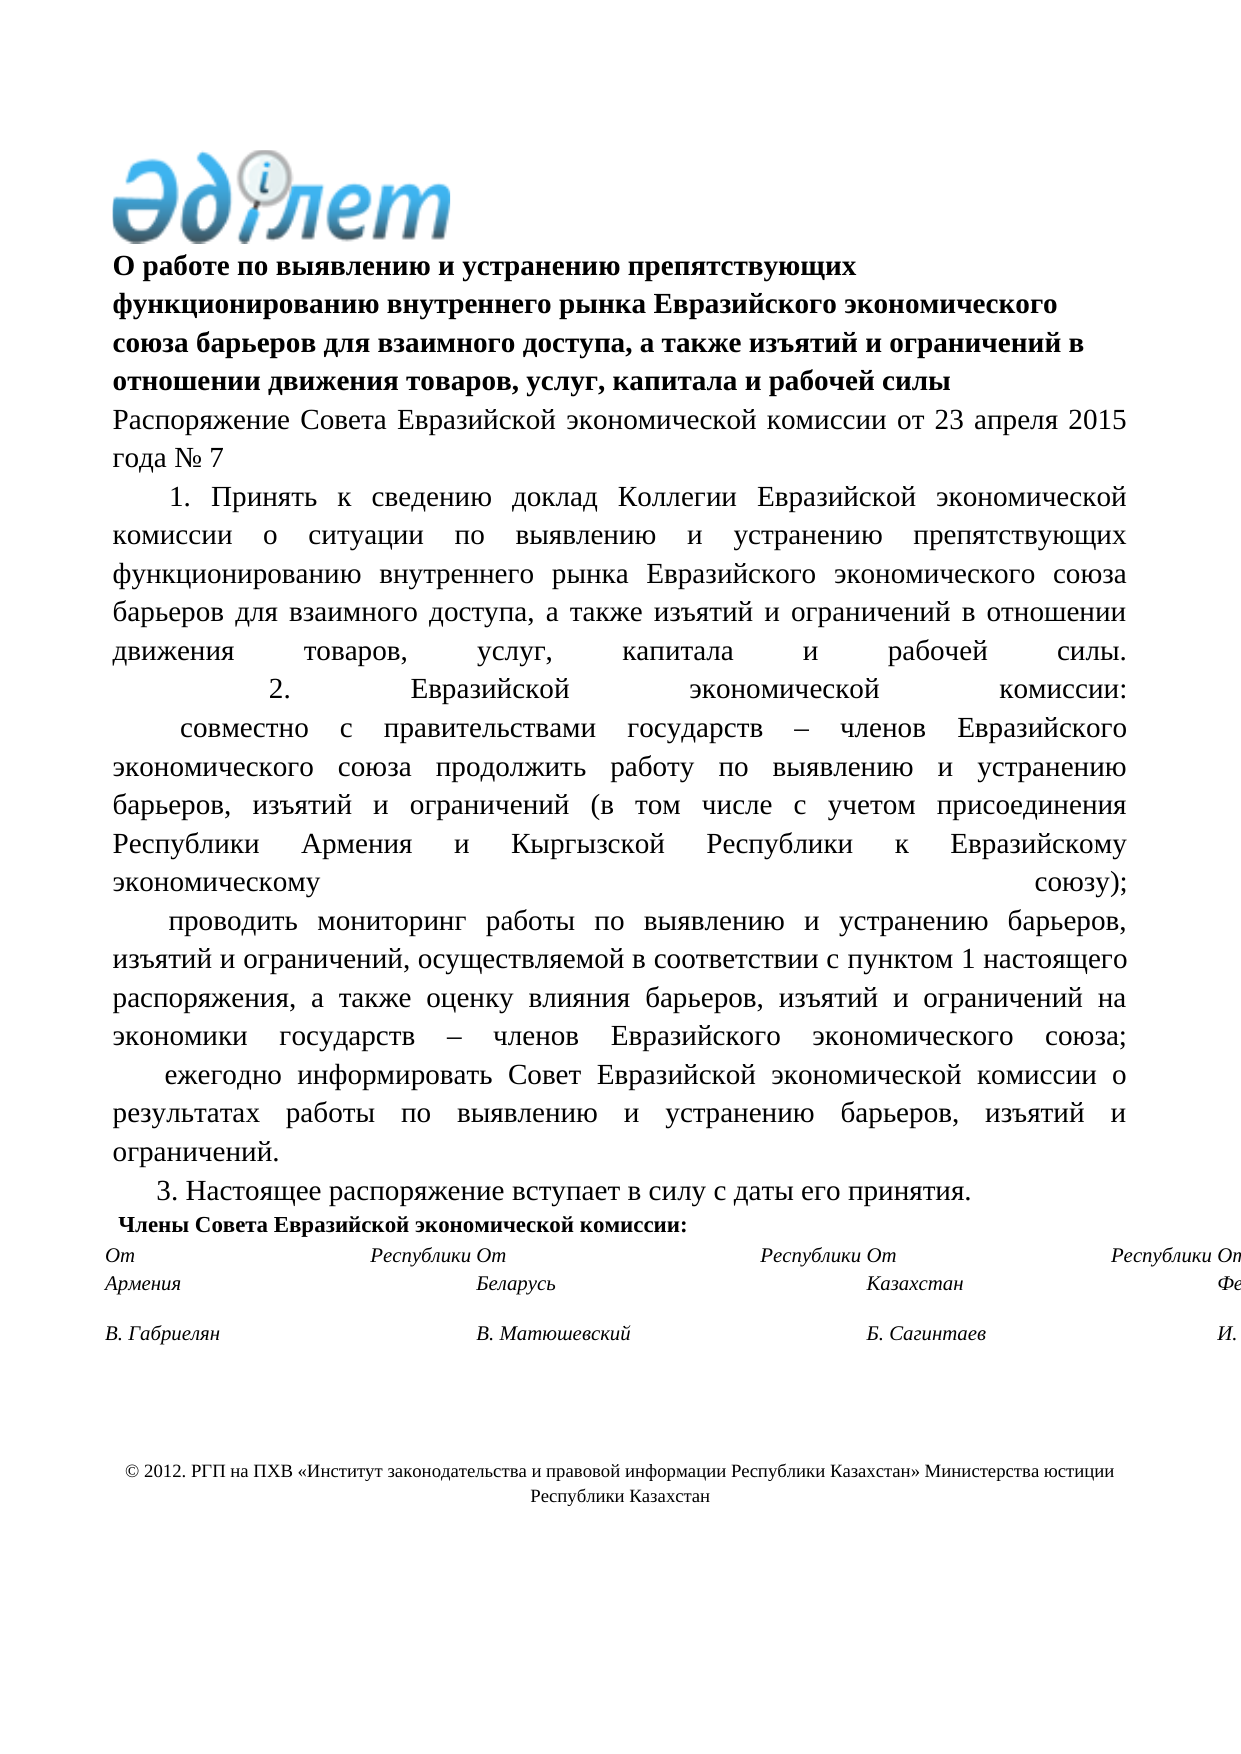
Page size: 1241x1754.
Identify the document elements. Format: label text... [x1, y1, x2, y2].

text 1. Принять к сведению доклад Коллегии Евразийской экономической комиссии о ситуации по выявлению и устранению препятствующих функционированию внутреннего рынка Евразийского экономического союза барьеров для взаимного доступа, а также изъятий и ограничений в отношении движения товаров, услуг, капитала и рабочей силы. 2. Евразийской экономической комиссии: совместно с правительствами государств – членов Евразийского экономического союза продолжить работу по выявлению и устранению барьеров, изъятий и ограничений (в том числе с учетом присоединения Республики Армения и Кыргызской Республики к Евразийскому экономическому союзу); проводить мониторинг работы по выявлению и устранению барьеров, изъятий и ограничений, осуществляемой в соответствии с пунктом 1 настоящего распоряжения, а также оценку влияния барьеров, изъятий и ограничений на экономики государств – членов Евразийского экономического союза; ежегодно информировать Совет Евразийской экономической комиссии о результатах работы по выявлению и устранению барьеров, изъятий и ограничений. 3. Настоящее распоряжение вступает в силу с даты его принятия. [112, 479, 1128, 1206]
text Распоряжение Совета Евразийской экономической комиссии от 23 апреля 2015 года № 7 [112, 402, 1128, 474]
table_header От Российской Федерации [1213, 1241, 1240, 1302]
table_header От Республики Казахстан [863, 1241, 1213, 1302]
picture [112, 150, 451, 244]
table_cell Б. Сагинтаев [863, 1302, 1213, 1369]
table_cell В. Матюшевский [473, 1302, 863, 1369]
text Члены Совета Евразийской экономической комиссии: [112, 1211, 1128, 1237]
table_cell В. Габриелян [101, 1302, 473, 1369]
table_header От Республики Беларусь [473, 1241, 863, 1302]
table_header От Республики Армения [101, 1241, 473, 1302]
text © 2012. РГП на ПХВ «Институт законодательства и правовой информации Республики Казахстан» Министерства юстиции Республики Казахстан [112, 1460, 1128, 1506]
table_cell И. Шувалов [1213, 1302, 1240, 1369]
text О работе по выявлению и устранению препятствующих функционированию внутреннего рынка Евразийского экономического союза барьеров для взаимного доступа, а также изъятий и ограничений в отношении движения товаров, услуг, капитала и рабочей силы [112, 248, 1128, 397]
